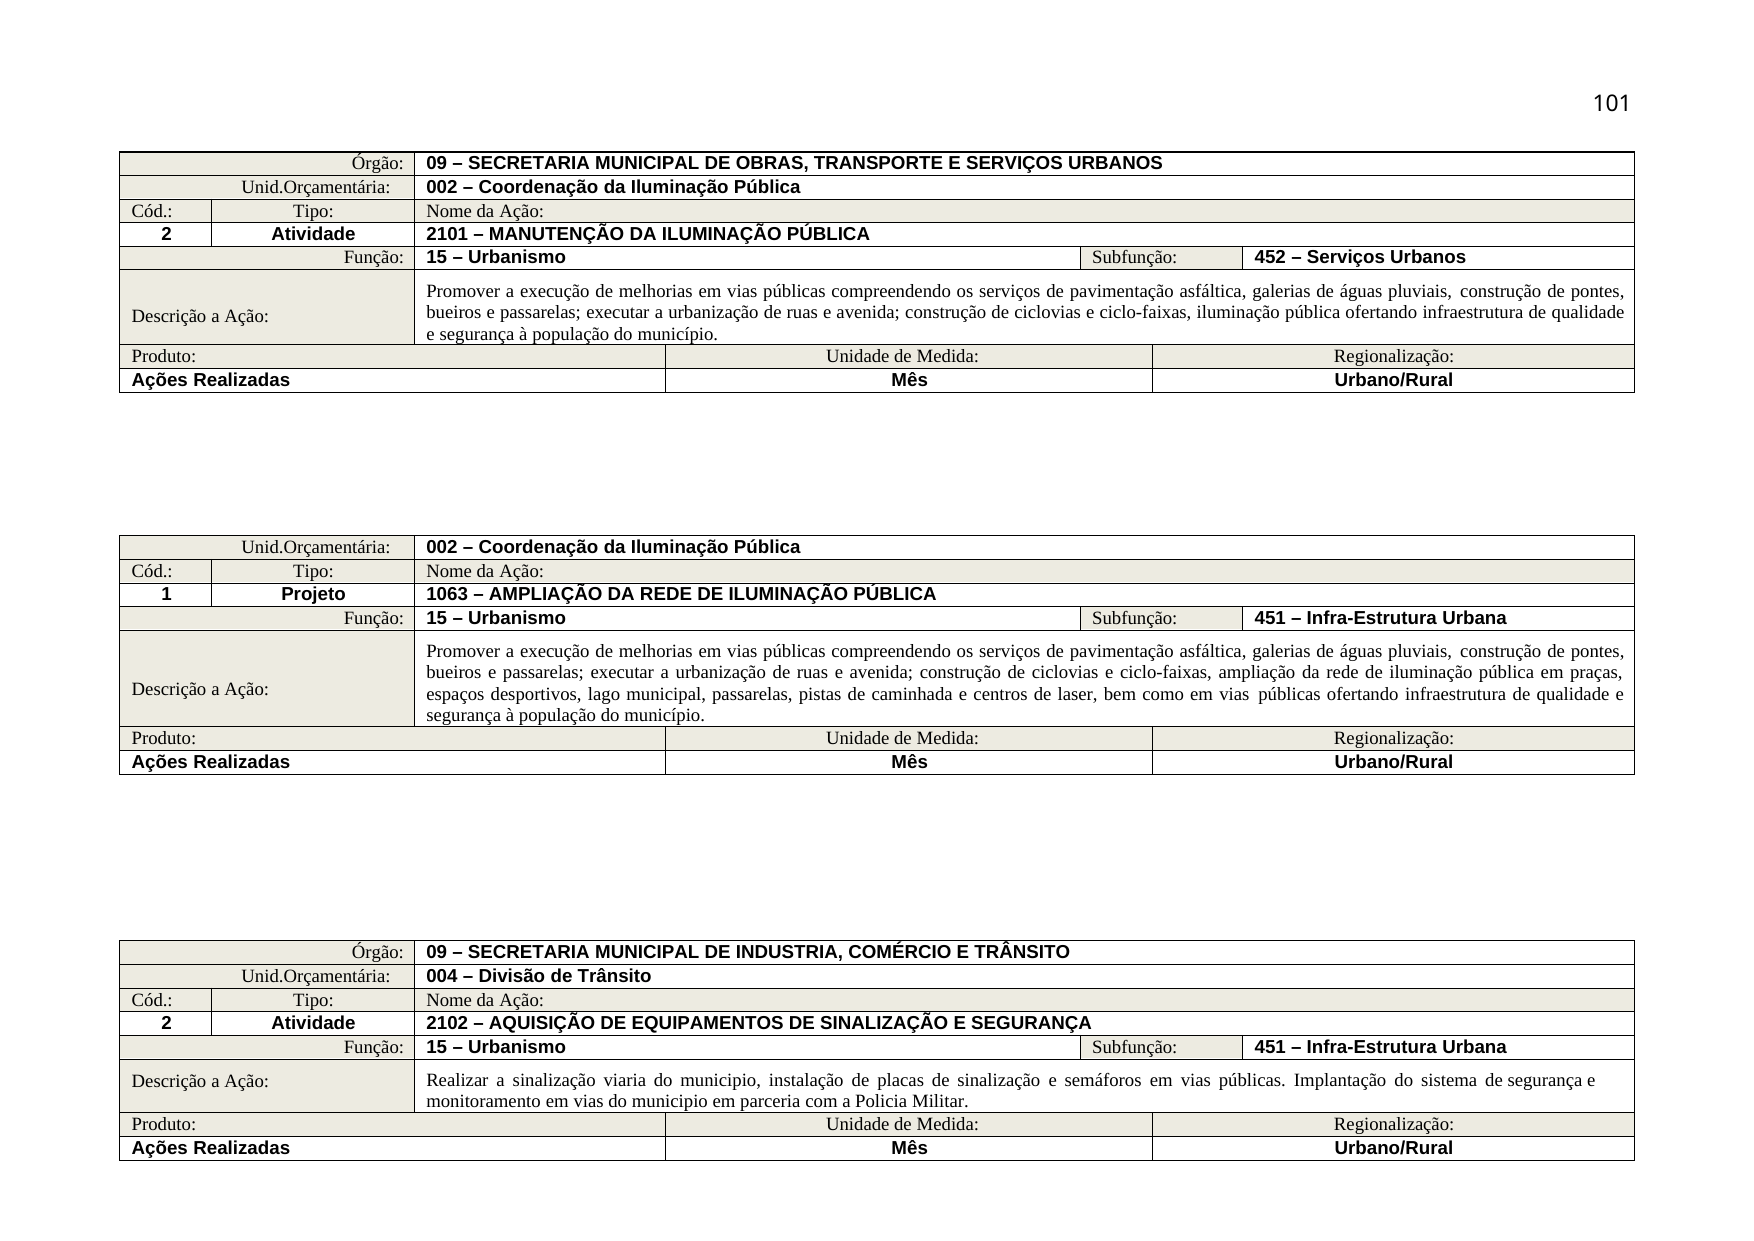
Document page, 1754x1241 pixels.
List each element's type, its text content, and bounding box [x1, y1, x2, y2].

table_header Unid.Orçamentária: [120, 536, 414, 559]
table_cell 451 – Infra-Estrutura Urbana [1243, 1036, 1634, 1058]
table_cell Cód.: [120, 989, 211, 1011]
table_cell 004 – Divisão de Trânsito [415, 965, 1634, 988]
table_cell Atividade [212, 223, 414, 246]
table_cell Mês [666, 1137, 1152, 1159]
table_cell Subfunção: [1081, 607, 1242, 629]
table_cell Tipo: [212, 989, 414, 1011]
table_cell Ações Realizadas [120, 369, 665, 392]
table_cell 1063 – AMPLIAÇÃO DA REDE DE ILUMINAÇÃO PÚBLICA [415, 584, 1634, 606]
table_cell Função: [120, 1036, 414, 1058]
table_cell 2 [120, 223, 211, 246]
table_cell Cód.: [120, 200, 211, 222]
table_cell Nome da Ação: [415, 989, 1634, 1011]
table_cell Produto: [120, 1113, 665, 1136]
table_cell Unid.Orçamentária: [120, 965, 414, 988]
table_cell Nome da Ação: [415, 560, 1634, 582]
table_cell Descrição a Ação: [120, 1060, 414, 1112]
table_cell Mês [666, 751, 1152, 773]
table_cell Subfunção: [1081, 1036, 1242, 1058]
table_header Órgão: [120, 941, 414, 964]
table_cell Unidade de Medida: [666, 1113, 1152, 1136]
table_cell Projeto [212, 584, 414, 606]
table_cell 452 – Serviços Urbanos [1243, 247, 1634, 269]
table_header Órgão: [120, 153, 414, 175]
table_cell Atividade [212, 1012, 414, 1035]
table_cell 002 – Coordenação da Iluminação Pública [415, 176, 1634, 198]
table_cell Unid.Orçamentária: [120, 176, 414, 198]
table_cell Cód.: [120, 560, 211, 582]
table_cell Tipo: [212, 200, 414, 222]
table_header 002 – Coordenação da Iluminação Pública [415, 536, 1634, 559]
table_header 09 – SECRETARIA MUNICIPAL DE INDUSTRIA, COMÉRCIO E TRÂNSITO [415, 941, 1634, 964]
table_cell Promover a execução de melhorias em vias públicas compreendendo os serviços de pavimentação asfáltica, galerias de águas pluviais, construção de pontes, bueiros e passarelas; executar a urbanização de ruas e avenida; construção de ciclovias e ciclo-faixas, iluminação pública ofertando infraestrutura de qualidade e segurança à população do município. [415, 270, 1634, 344]
table_header 09 – SECRETARIA MUNICIPAL DE OBRAS, TRANSPORTE E SERVIÇOS URBANOS [415, 153, 1634, 175]
table_cell Ações Realizadas [120, 1137, 665, 1159]
table_cell Promover a execução de melhorias em vias públicas compreendendo os serviços de pavimentação asfáltica, galerias de águas pluviais, construção de pontes, bueiros e passarelas; executar a urbanização de ruas e avenida; construção de ciclovias e ciclo-faixas, ampliação da rede de iluminação pública em praças, espaços desportivos, lago municipal, passarelas, pistas de caminhada e centros de laser, bem como em vias públicas ofertando infraestrutura de qualidade e segurança à população do município. [415, 631, 1634, 726]
table_cell Ações Realizadas [120, 751, 665, 773]
table_cell 15 – Urbanismo [415, 607, 1080, 629]
table_cell Regionalização: [1153, 727, 1634, 750]
table_cell Subfunção: [1081, 247, 1242, 269]
table_cell Regionalização: [1153, 1113, 1634, 1136]
table_cell 15 – Urbanismo [415, 247, 1080, 269]
table_cell Urbano/Rural [1153, 1137, 1634, 1159]
table_cell Função: [120, 607, 414, 629]
table_cell 2102 – AQUISIÇÃO DE EQUIPAMENTOS DE SINALIZAÇÃO E SEGURANÇA [415, 1012, 1634, 1035]
table_cell Nome da Ação: [415, 200, 1634, 222]
table_cell 2101 – MANUTENÇÃO DA ILUMINAÇÃO PÚBLICA [415, 223, 1634, 246]
table_cell 1 [120, 584, 211, 606]
table_cell Realizar a sinalização viaria do municipio, instalação de placas de sinalização e semáforos em vias públicas. Implantação do sistema de segurança e monitoramento em vias do municipio em parceria com a Policia Militar. [415, 1060, 1634, 1112]
table_cell Produto: [120, 727, 665, 750]
table_cell Descrição a Ação: [120, 270, 414, 344]
table_cell Urbano/Rural [1153, 751, 1634, 773]
table_cell 15 – Urbanismo [415, 1036, 1080, 1058]
table_cell Produto: [120, 345, 665, 368]
table_cell Urbano/Rural [1153, 369, 1634, 392]
table_cell Função: [120, 247, 414, 269]
table_cell Descrição a Ação: [120, 631, 414, 726]
table_cell 2 [120, 1012, 211, 1035]
table_cell Unidade de Medida: [666, 345, 1152, 368]
table_cell Tipo: [212, 560, 414, 582]
table_cell Regionalização: [1153, 345, 1634, 368]
table_cell Mês [666, 369, 1152, 392]
table_cell Unidade de Medida: [666, 727, 1152, 750]
table_cell 451 – Infra-Estrutura Urbana [1243, 607, 1634, 629]
